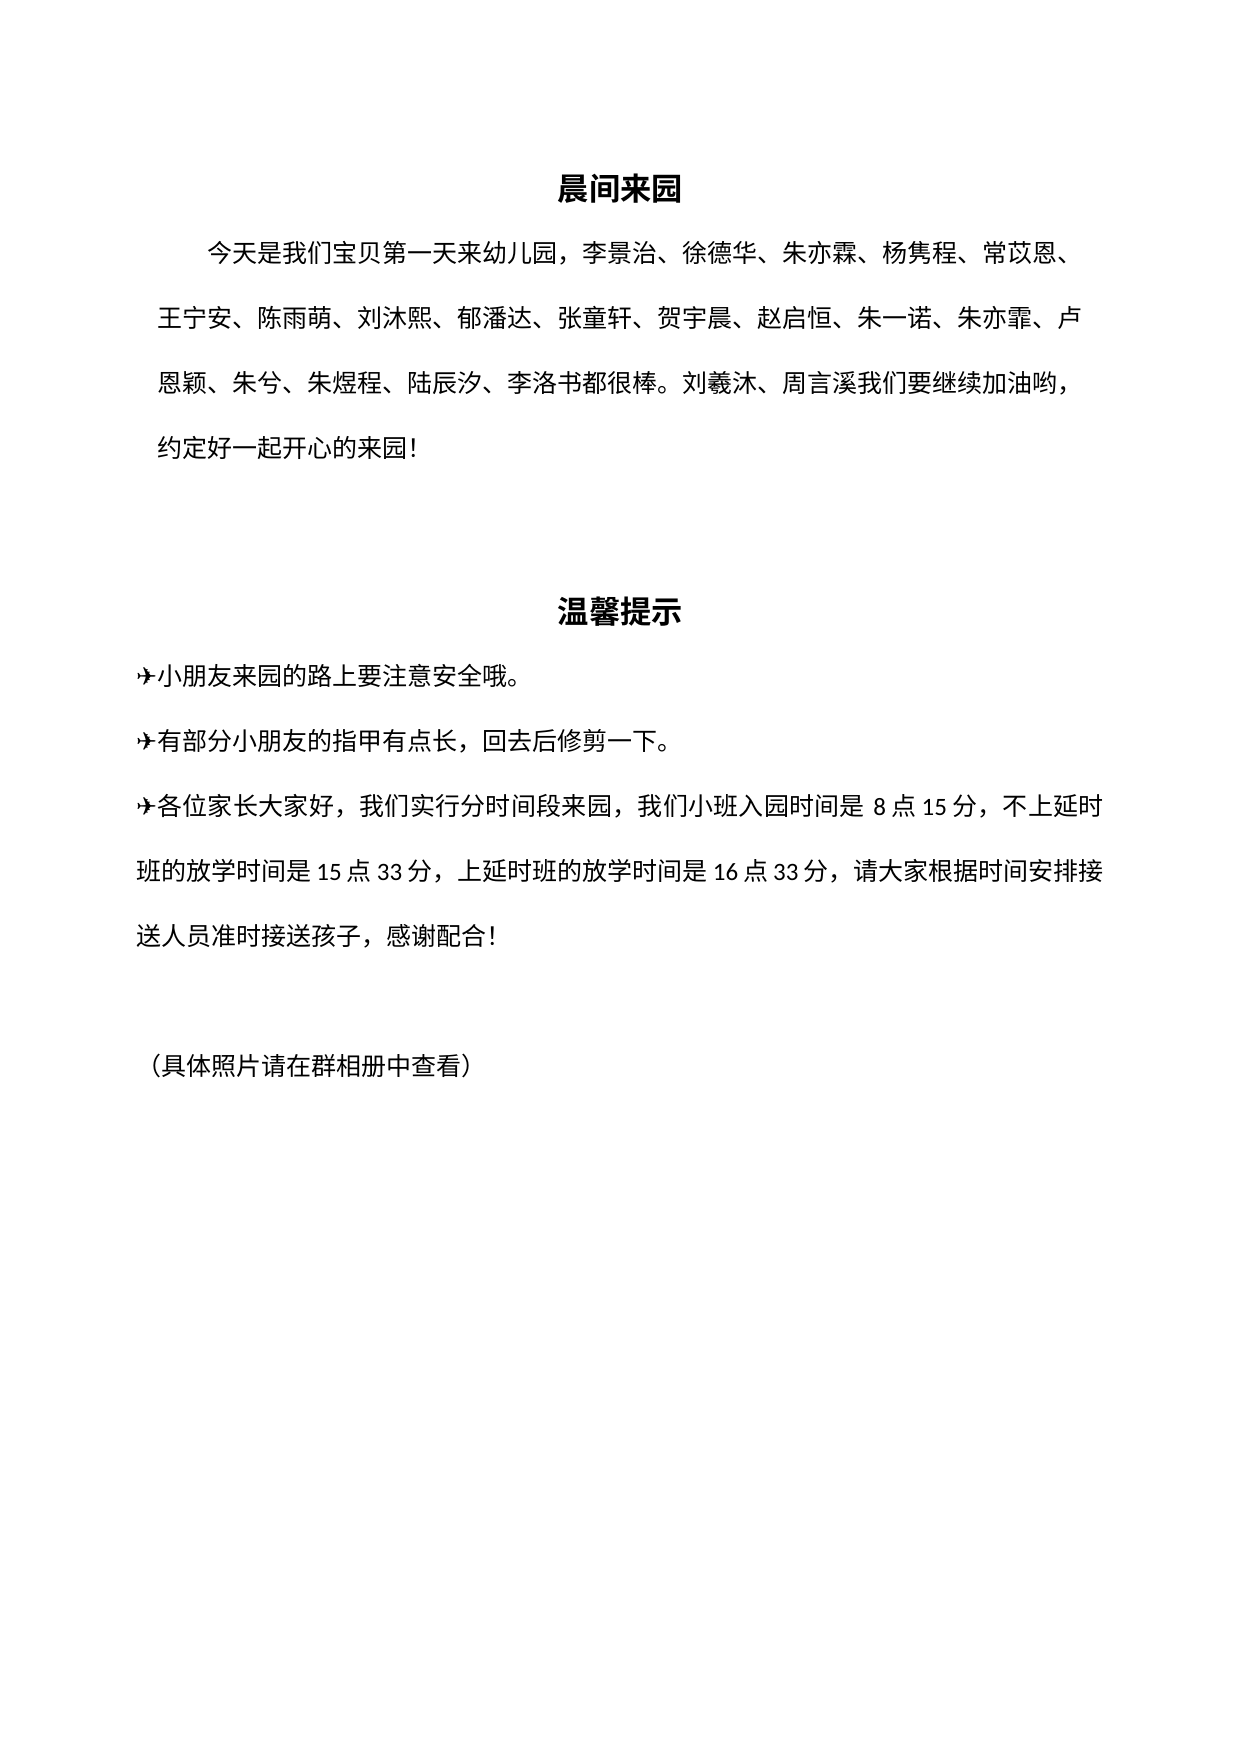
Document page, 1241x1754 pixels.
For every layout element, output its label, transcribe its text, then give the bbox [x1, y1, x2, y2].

text （具体照片请在群相册中查看） [136, 1032, 1104, 1097]
text ✈各位家长大家好，我们实行分时间段来园，我们小班入园时间是8点15分，不上延时班的放学时间是15点33分，上延时班的放学时间是16点33分，请大家根据时间安排接送人员准时接送孩子，感谢配合！ [136, 772, 1104, 967]
text ✈有部分小朋友的指甲有点长，回去后修剪一下。 [136, 707, 1104, 772]
text ✈小朋友来园的路上要注意安全哦。 [136, 642, 1104, 707]
list 温馨提示 [136, 577, 1104, 642]
list 今天是我们宝贝第一天来幼儿园，李景治、徐德华、朱亦霖、杨隽程、常苡恩、王宁安、陈雨萌、刘沐熙、郁潘达、张童轩、贺宇晨、赵启恒、朱一诺、朱亦霏、卢恩颖、朱兮、朱煜程、陆辰汐、李洛书都很棒。刘羲沐、周言溪我们要继续加油哟，约定好一起开心的来园！ [158, 219, 1104, 479]
list 晨间来园 [136, 154, 1104, 219]
